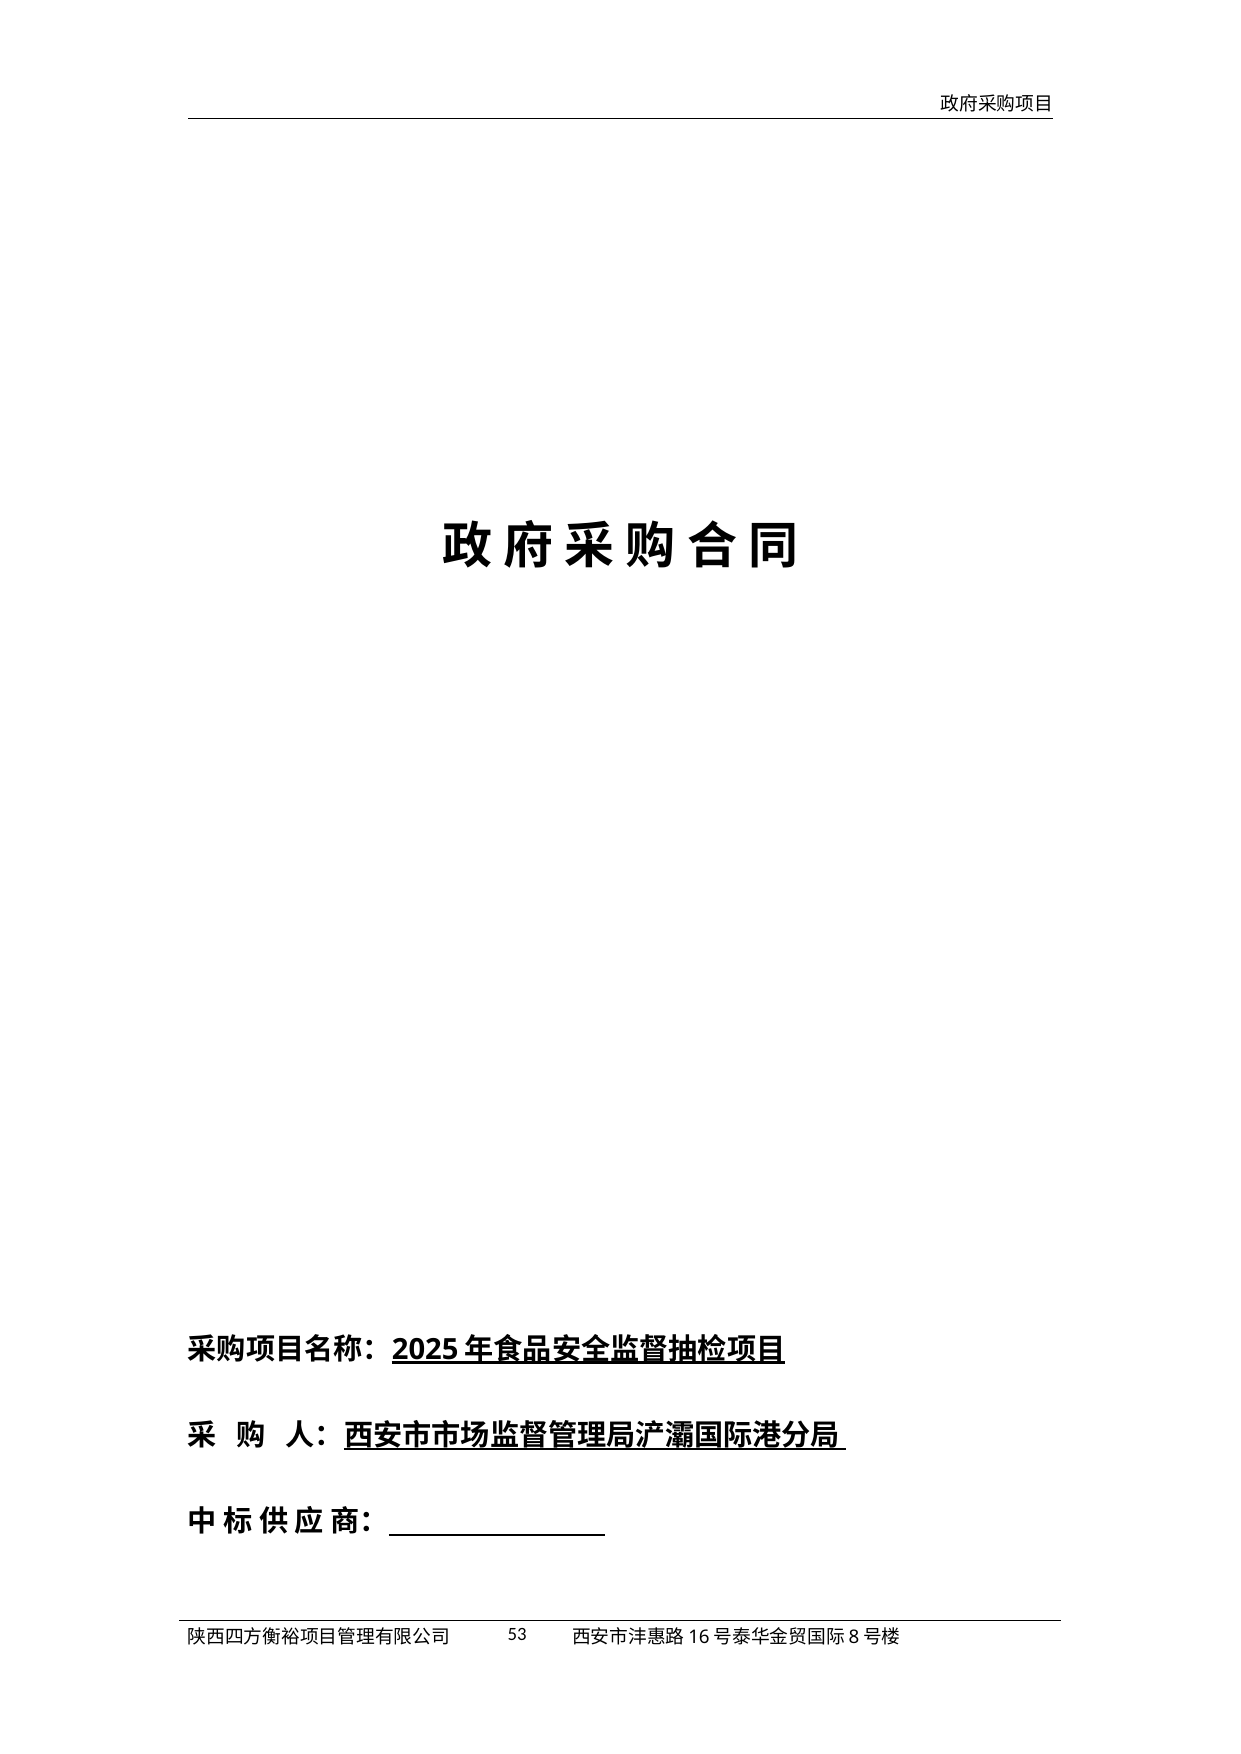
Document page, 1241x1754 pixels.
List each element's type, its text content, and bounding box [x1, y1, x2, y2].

text 政 府 采 购 合 同 [187, 492, 1053, 590]
text 中 标 供 应 商： [187, 1486, 1053, 1551]
text 采 购 人：西安市市场监督管理局浐灞国际港分局 [187, 1400, 1053, 1465]
list 采购项目名称：2025年食品安全监督抽检项目 [187, 1314, 1053, 1379]
